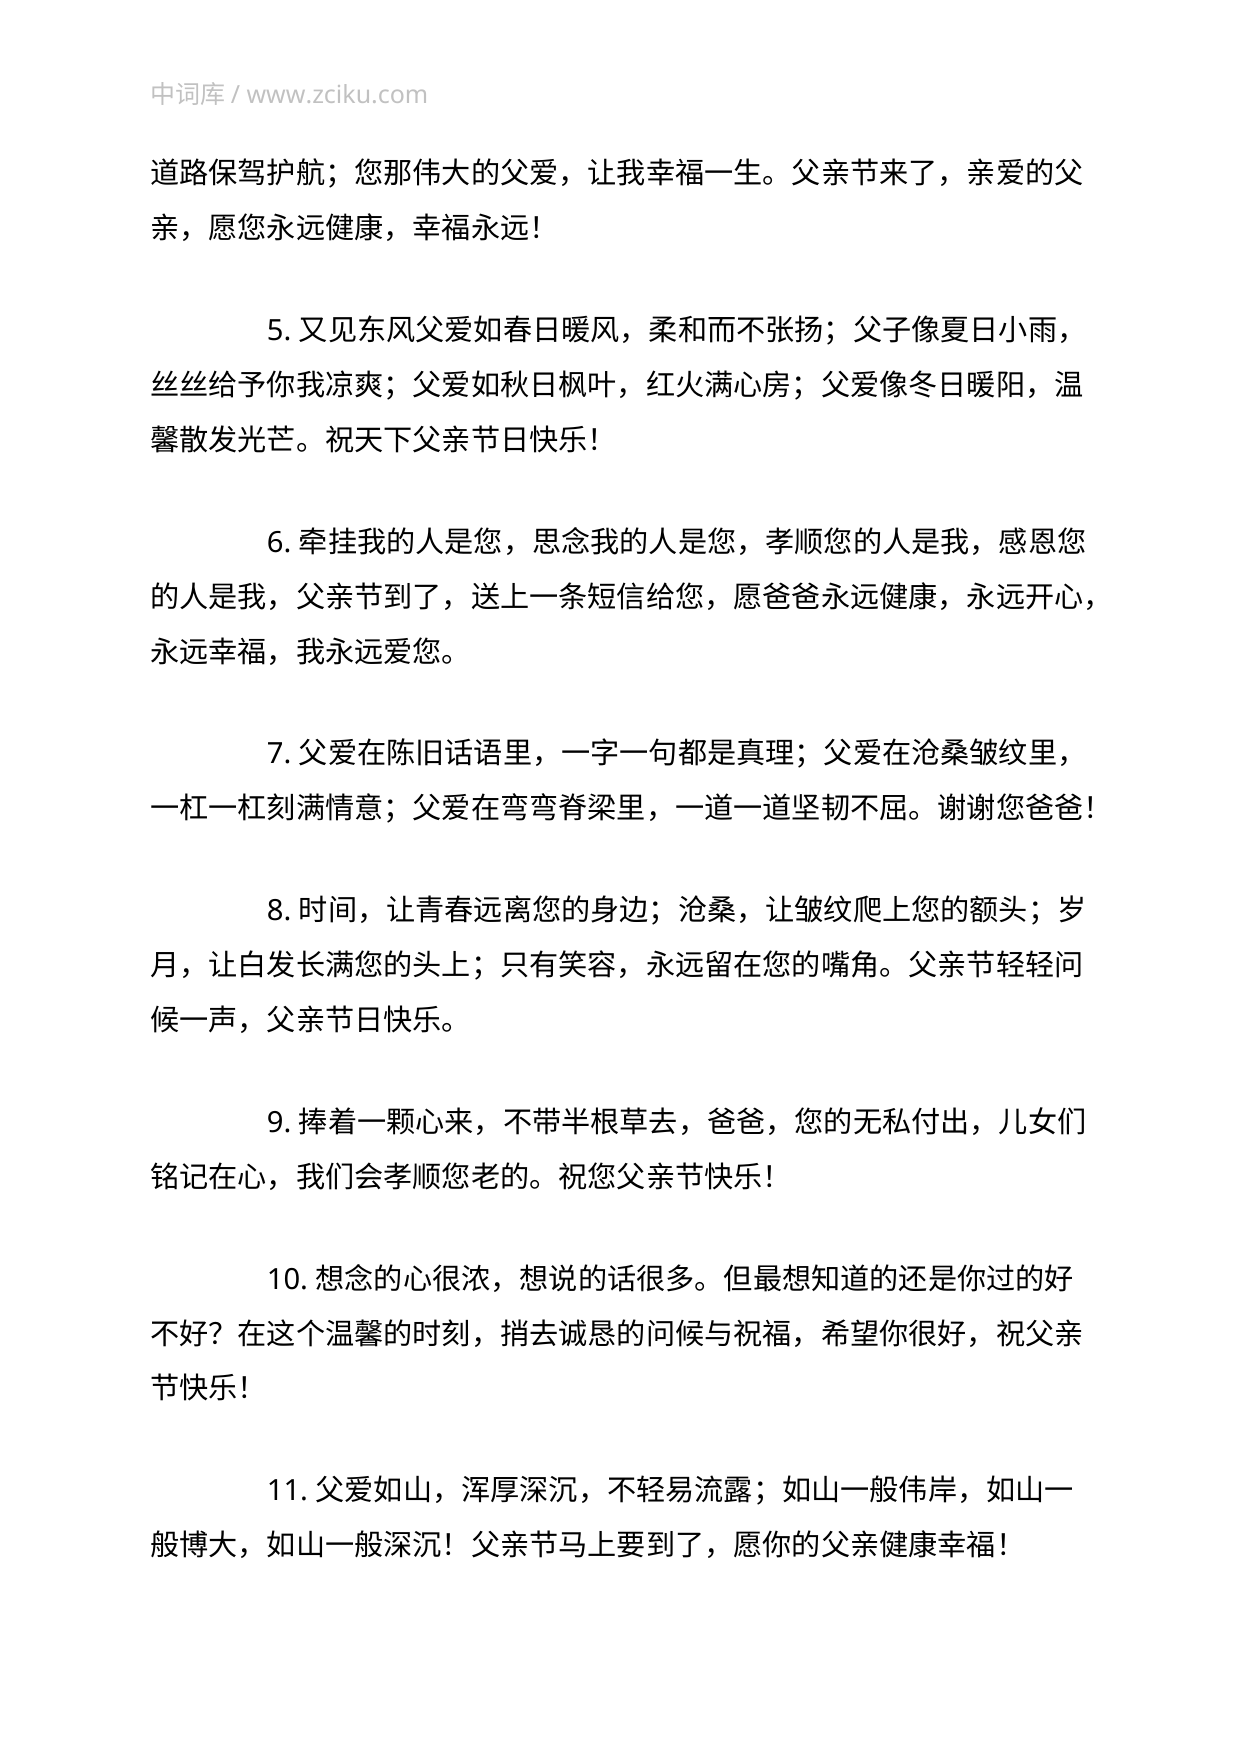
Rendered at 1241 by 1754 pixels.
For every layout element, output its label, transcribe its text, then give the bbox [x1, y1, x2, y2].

text 11. 父爱如山，浑厚深沉，不轻易流露；如山一般伟岸，如山一般博大，如山一般深沉！父亲节马上要到了，愿你的父亲健康幸福！ [150, 1467, 1090, 1564]
text 6. 牵挂我的人是您，思念我的人是您，孝顺您的人是我，感恩您的人是我，父亲节到了，送上一条短信给您，愿爸爸永远健康，永远开心，永远幸福，我永远爱您。 [150, 518, 1090, 671]
text 10. 想念的心很浓，想说的话很多。但最想知道的还是你过的好不好？在这个温馨的时刻，捎去诚恳的问候与祝福，希望你很好，祝父亲节快乐！ [150, 1255, 1090, 1407]
text 5. 又见东风父爱如春日暖风，柔和而不张扬；父子像夏日小雨，丝丝给予你我凉爽；父爱如秋日枫叶，红火满心房；父爱像冬日暖阳，温馨散发光芒。祝天下父亲节日快乐！ [150, 307, 1090, 459]
text 7. 父爱在陈旧话语里，一字一句都是真理；父爱在沧桑皱纹里，一杠一杠刻满情意；父爱在弯弯脊梁里，一道一道坚韧不屈。谢谢您爸爸！ [150, 730, 1090, 827]
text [150, 150, 1090, 247]
text 9. 捧着一颗心来，不带半根草去，爸爸，您的无私付出，儿女们铭记在心，我们会孝顺您老的。祝您父亲节快乐！ [150, 1098, 1090, 1196]
text 8. 时间，让青春远离您的身边；沧桑，让皱纹爬上您的额头；岁月，让白发长满您的头上；只有笑容，永远留在您的嘴角。父亲节轻轻问候一声，父亲节日快乐。 [150, 887, 1090, 1039]
